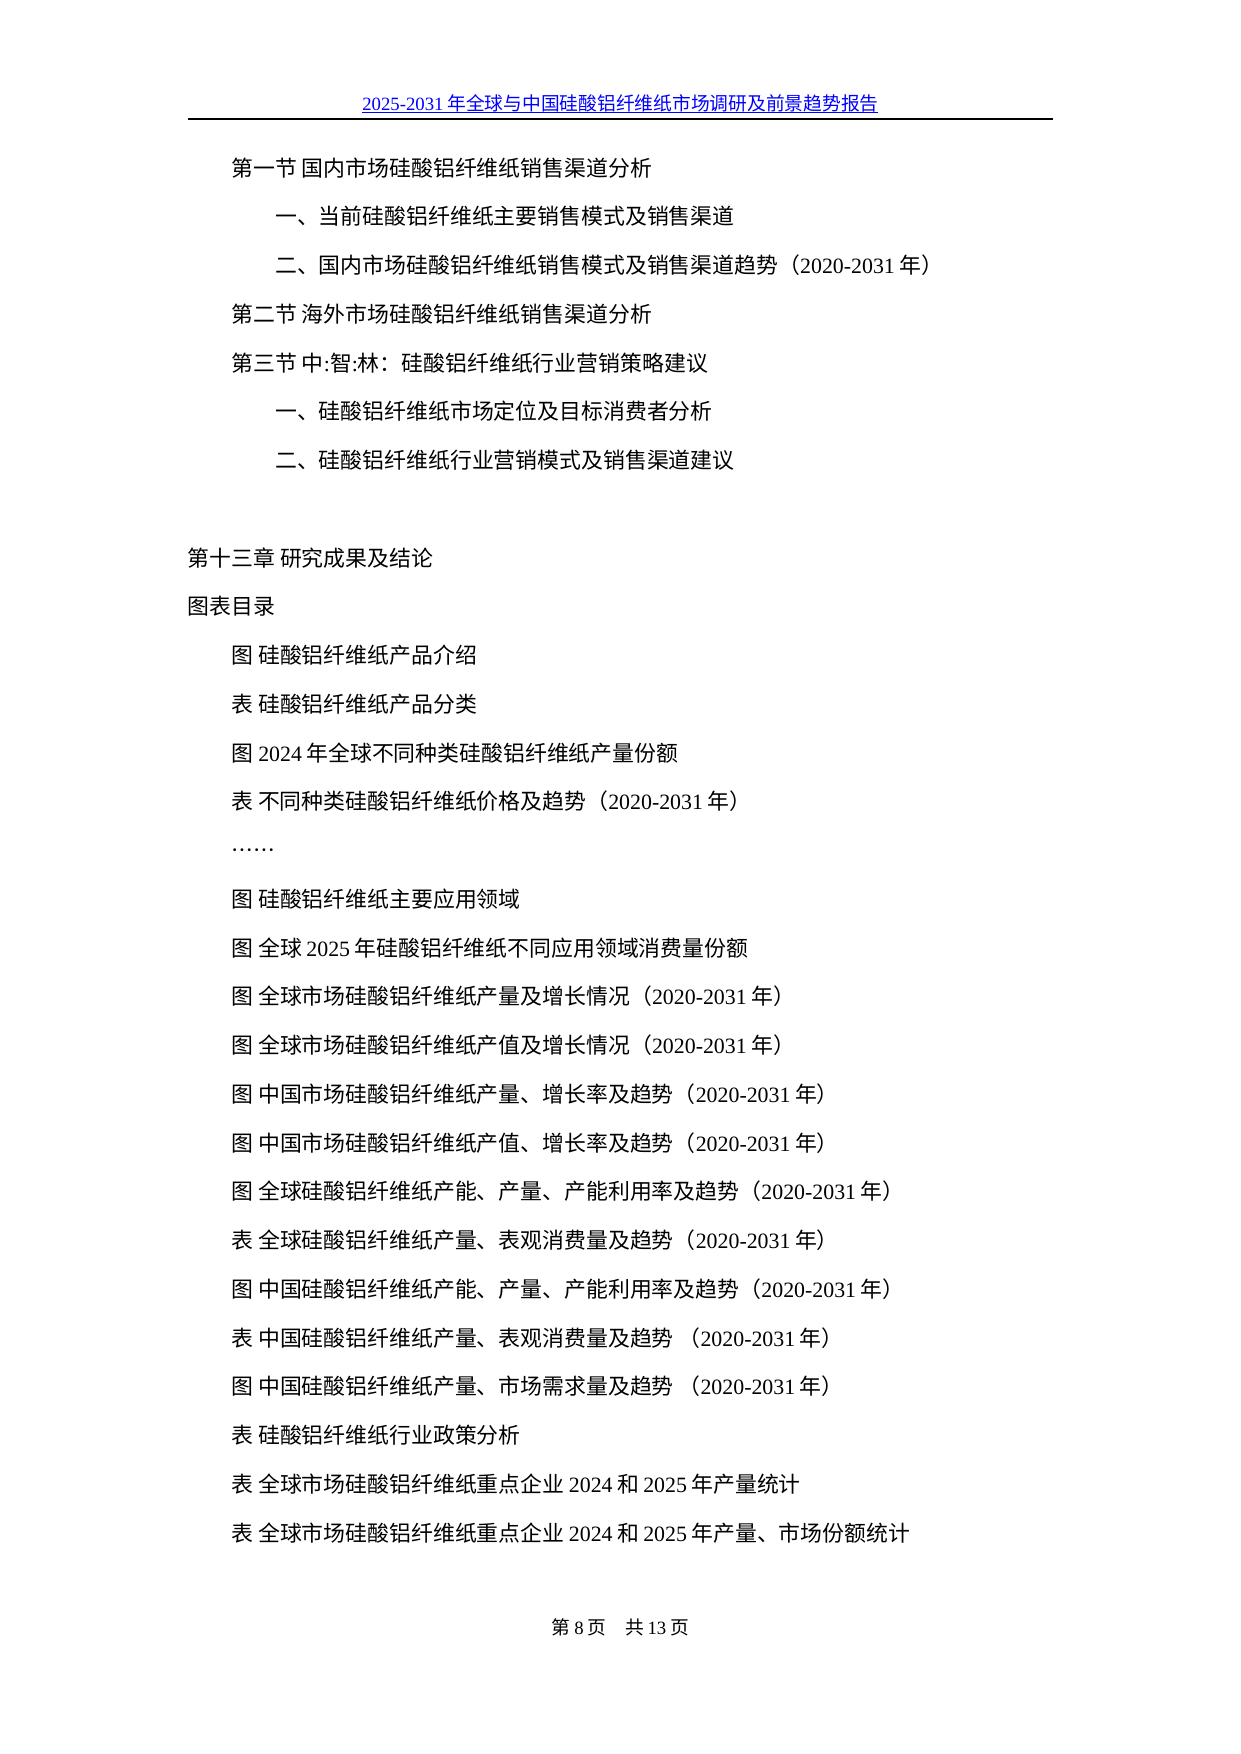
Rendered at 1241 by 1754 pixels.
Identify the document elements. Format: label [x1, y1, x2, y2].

text [187, 150, 1053, 1548]
